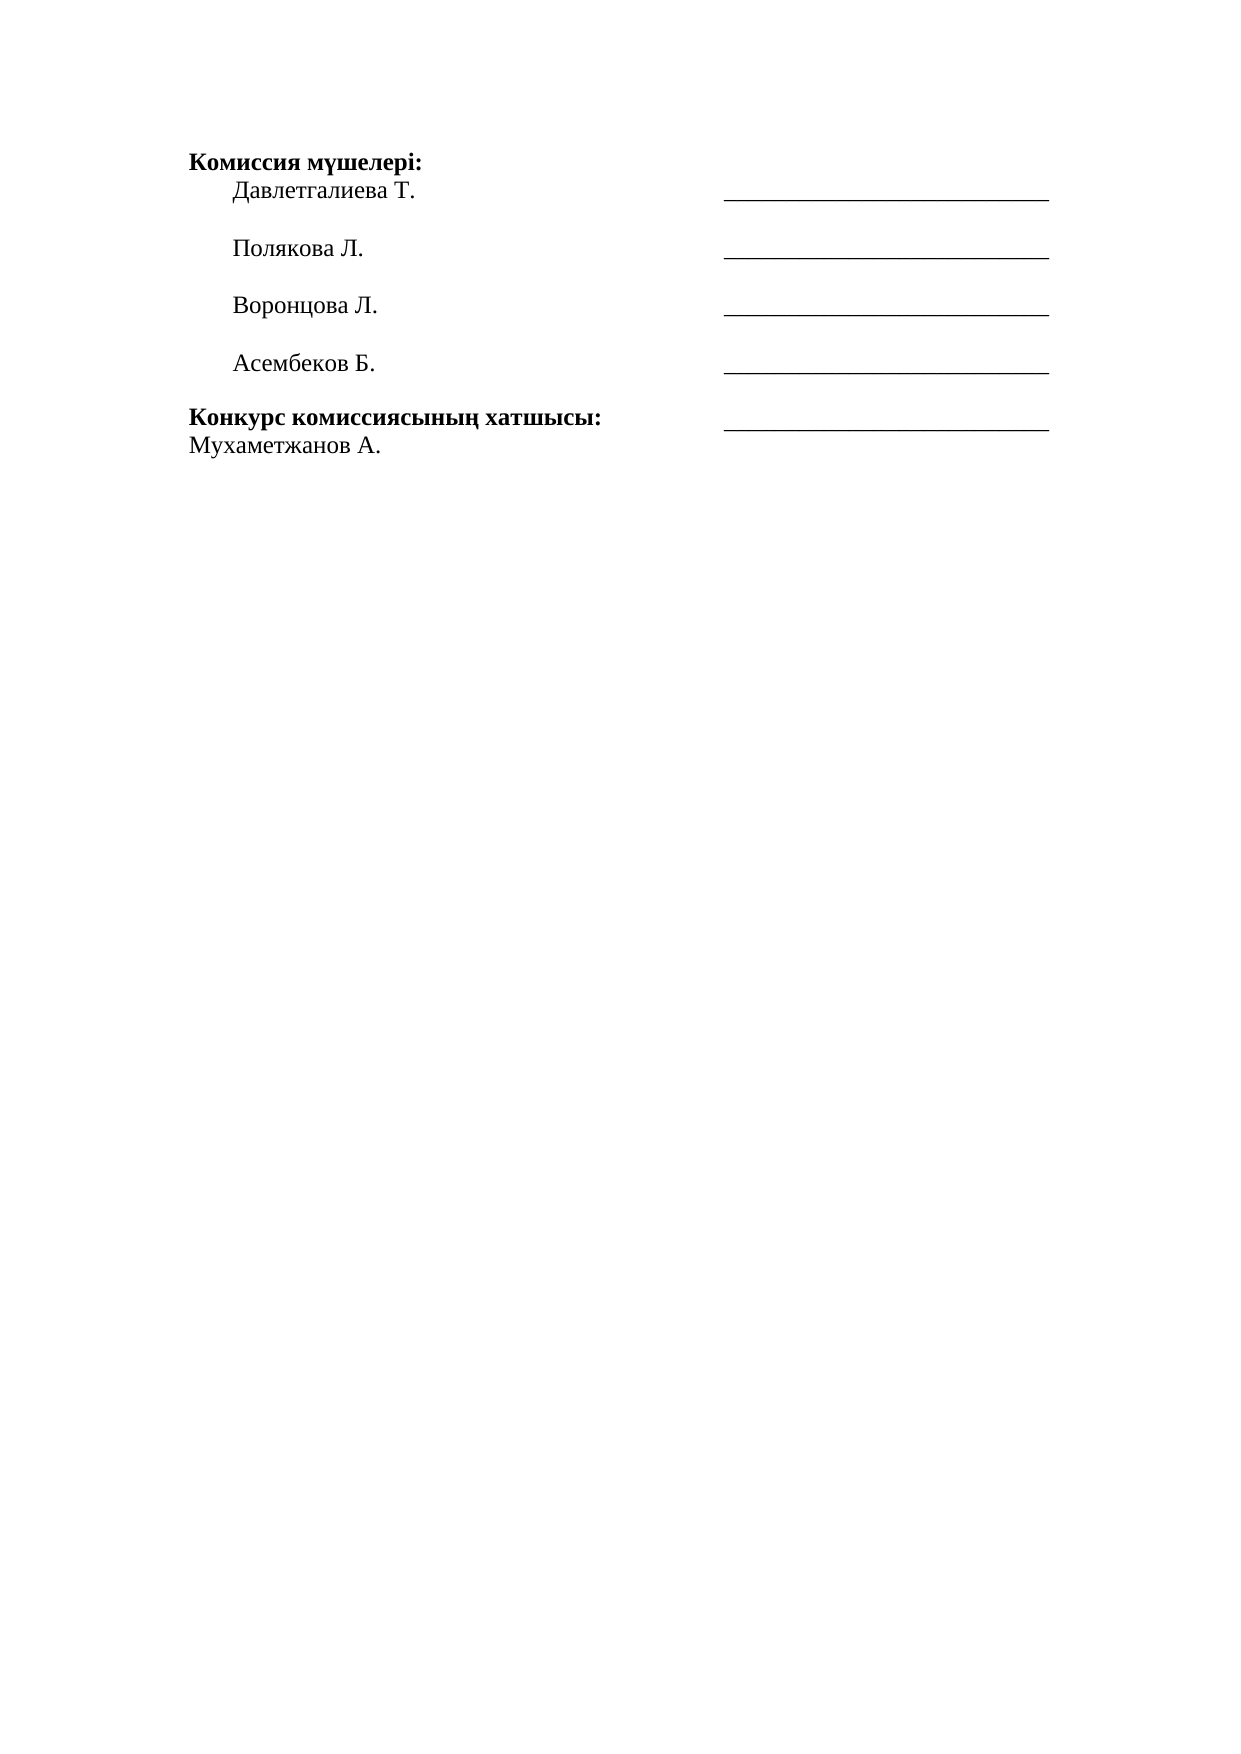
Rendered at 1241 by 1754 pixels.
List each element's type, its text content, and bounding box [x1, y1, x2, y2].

table_cell Конкурс комиссиясының хатшысы: Мухаметжанов А. [177, 377, 713, 484]
table_cell __________________________ [713, 377, 1220, 484]
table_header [713, 118, 1220, 377]
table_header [177, 118, 713, 377]
